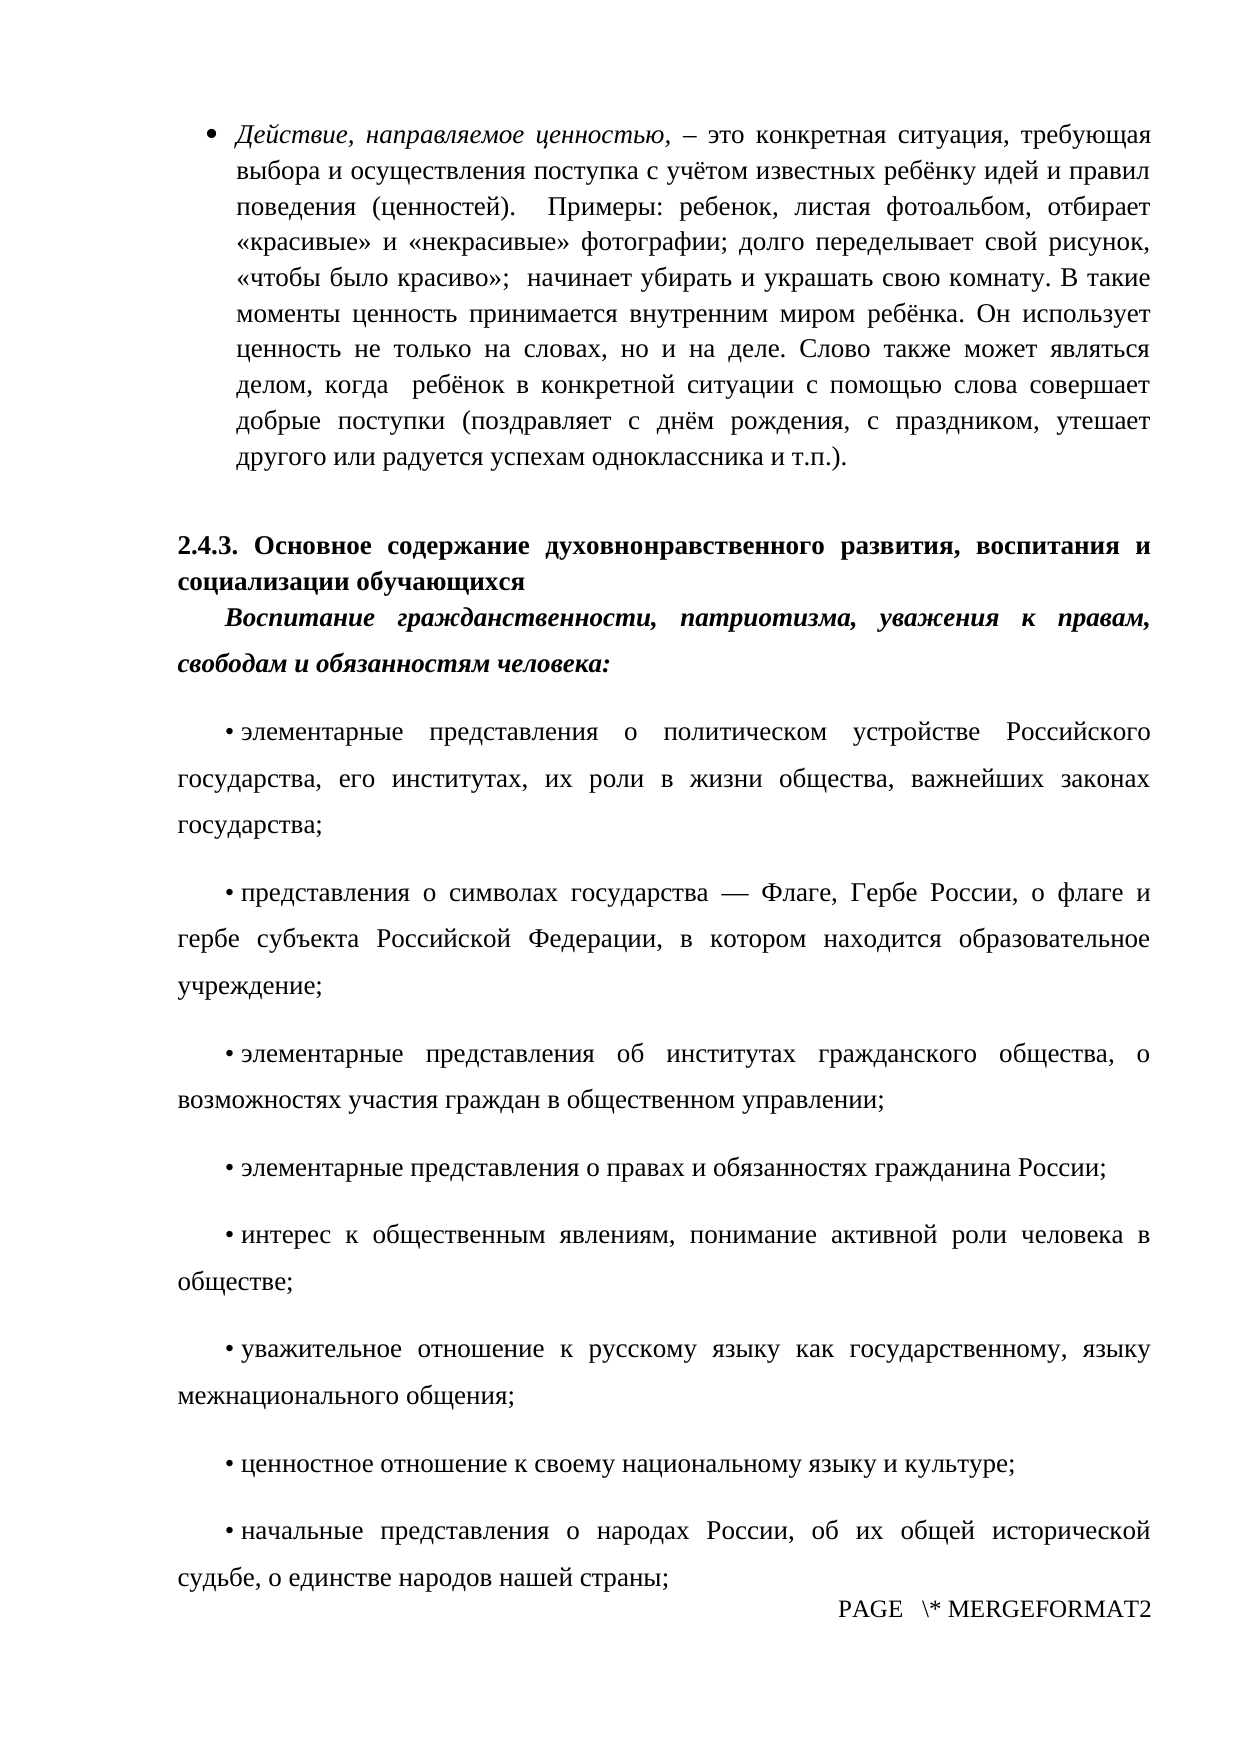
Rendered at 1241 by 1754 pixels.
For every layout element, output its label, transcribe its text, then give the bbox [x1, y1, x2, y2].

text • представления о символах государства — Флаге, Гербе России, о флаге и гербе субъекта Российской Федерации, в котором находится образовательное учреждение; [177, 876, 1152, 1000]
text • элементарные представления о политическом устройстве Российского государства, его институтах, их роли в жизни общества, важнейших законах государства; [177, 715, 1152, 839]
text Воспитание гражданственности, патриотизма, уважения к правам, свободам и обязанностям человека: [177, 601, 1152, 679]
text • начальные представления о народах России, об их общей исторической судьбе, о единстве народов нашей страны; [177, 1514, 1152, 1592]
text 2.4.3. Основное содержание духовно­нравственного развития, воспитания и социализации обучающихся [177, 529, 1152, 596]
text • элементарные представления об институтах гражданского общества, о возможностях участия граждан в общественном управлении; [177, 1037, 1152, 1114]
text • ценностное отношение к своему национальному языку и культуре; [177, 1447, 1152, 1478]
text • элементарные представления о правах и обязанностях гражданина России; [177, 1151, 1152, 1182]
text • уважительное отношение к русскому языку как государственному, языку межнационального общения; [177, 1332, 1152, 1410]
text • интерес к общественным явлениям, понимание активной роли человека в обществе; [177, 1218, 1152, 1296]
list Действие, направляемое ценностью, – это конкретная ситуация, требующая выбора и осуществления поступка с учётом известных ребёнку идей и правил поведения (ценностей). Примеры: ребенок, листая фотоальбом, отбирает «красивые» и «некрасивые» фотографии; долго переделывает свой рисунок, «чтобы было красиво»; начинает убирать и украшать свою комнату. В такие моменты ценность принимается внутренним миром ребёнка. Он использует ценность не только на словах, но и на деле. Слово также может являться делом, когда ребёнок в конкретной ситуации с помощью слова совершает добрые поступки (поздравляет с днём рождения, с праздником, утешает другого или радуется успехам одноклассника и т.п.). [207, 118, 1152, 471]
